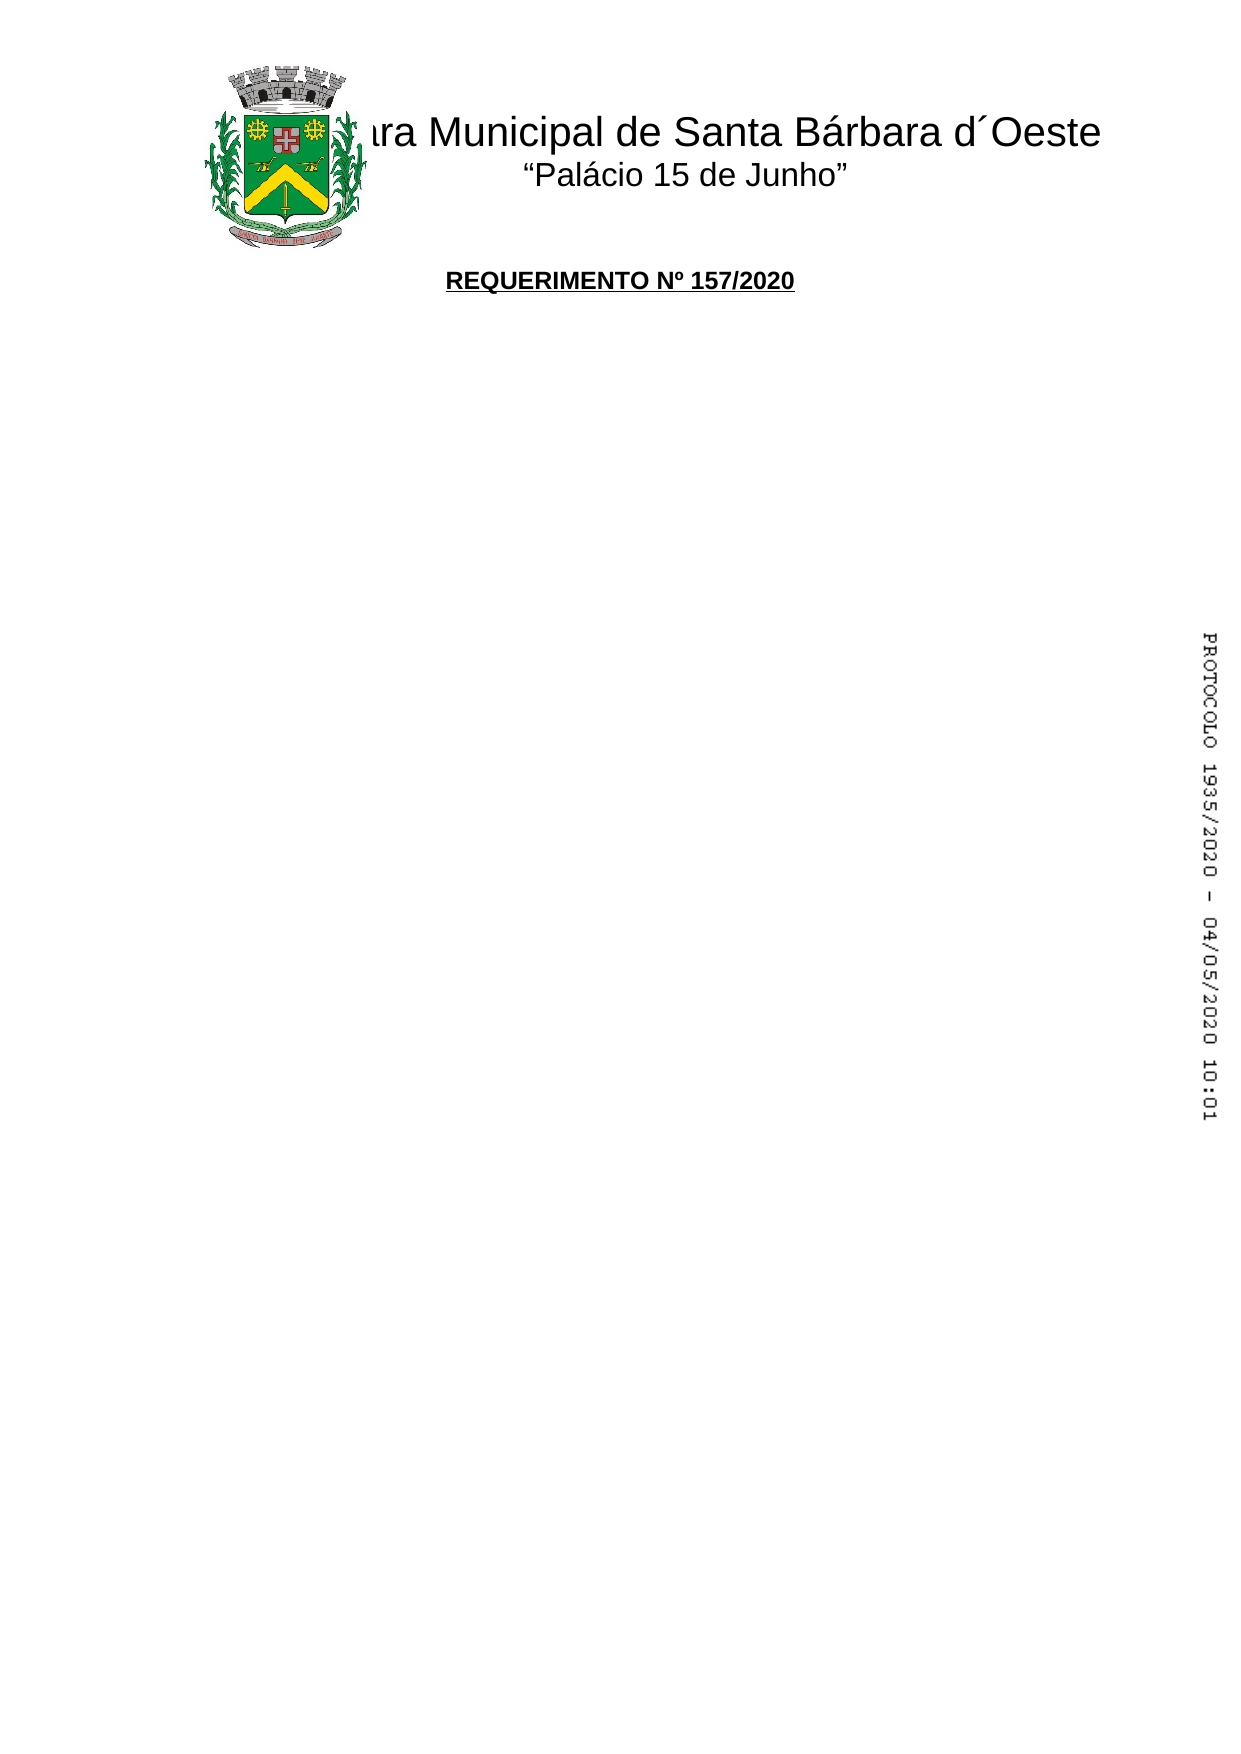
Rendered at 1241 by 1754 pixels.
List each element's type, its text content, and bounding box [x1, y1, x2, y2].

picture [1177, 629, 1241, 1125]
title REQUERIMENTO Nº 157/2020 [177, 266, 1063, 294]
picture [204, 66, 374, 255]
